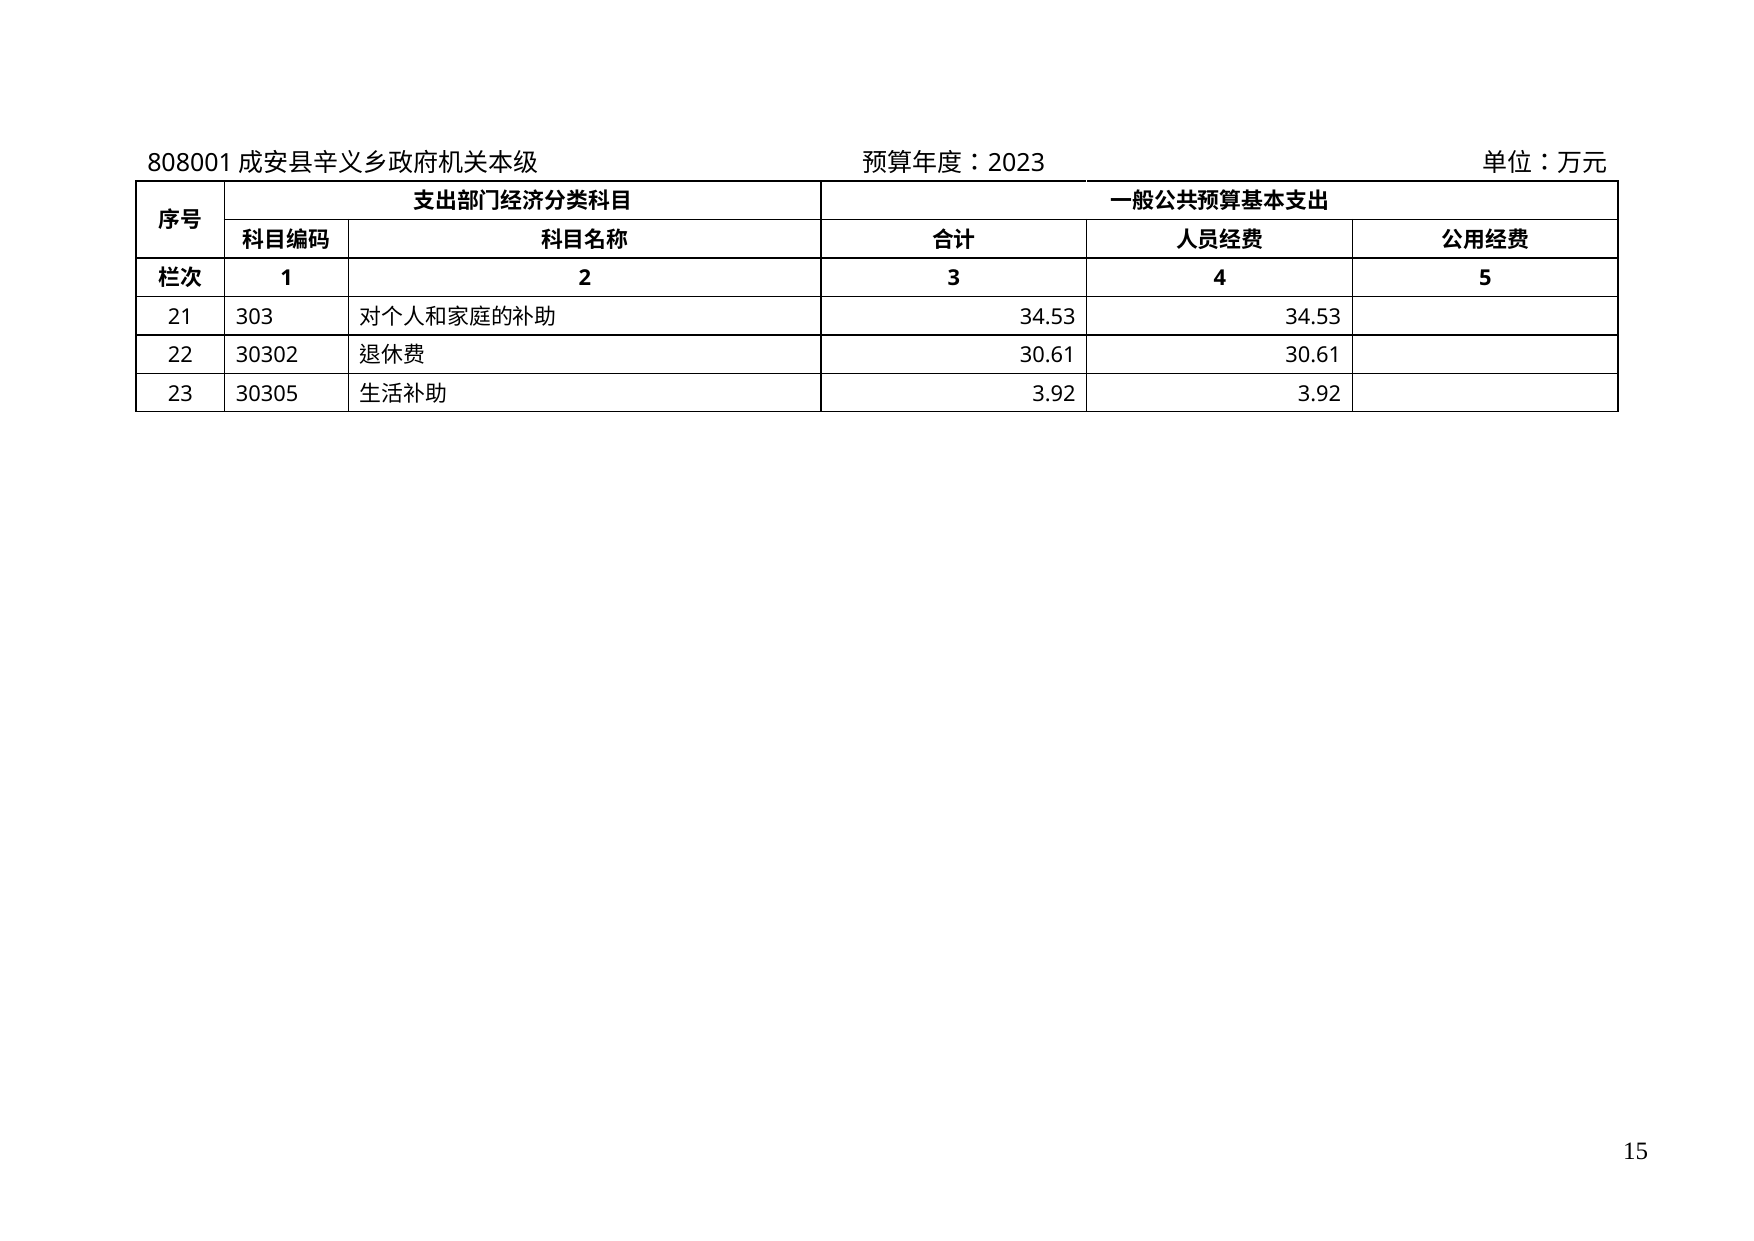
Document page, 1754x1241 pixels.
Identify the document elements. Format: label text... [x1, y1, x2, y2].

table_cell 30.61 [1087, 336, 1352, 372]
table_cell 23 [137, 374, 224, 411]
table_cell 3.92 [822, 374, 1086, 411]
table_cell 34.53 [822, 297, 1086, 334]
table_header 808001成安县辛义乡政府机关本级 [137, 143, 820, 180]
table_cell 退休费 [349, 336, 820, 372]
table_cell 30.61 [822, 336, 1086, 372]
table_cell 30302 [225, 336, 348, 372]
table_cell [1353, 297, 1617, 334]
table_cell 对个人和家庭的补助 [349, 297, 820, 334]
table_cell 1 [225, 259, 348, 296]
table_cell 21 [137, 297, 224, 334]
table_cell 34.53 [1087, 297, 1352, 334]
table_cell 序号 [137, 182, 224, 257]
table_cell [1353, 336, 1617, 372]
table_cell 4 [1087, 259, 1352, 296]
table_cell 生活补助 [349, 374, 820, 411]
table_cell 科目编码 [225, 220, 348, 257]
table_cell [1353, 374, 1617, 411]
table_cell 3 [822, 259, 1086, 296]
table_cell 303 [225, 297, 348, 334]
table_cell 3.92 [1087, 374, 1352, 411]
table_header 预算年度：2023 [822, 143, 1086, 180]
table_cell 一般公共预算基本支出 [822, 182, 1617, 219]
table_cell 科目名称 [349, 220, 820, 257]
table_cell 22 [137, 336, 224, 372]
table_header 单位：万元 [1087, 143, 1617, 180]
table_cell 公用经费 [1353, 220, 1617, 257]
table_cell 2 [349, 259, 820, 296]
table_cell 合计 [822, 220, 1086, 257]
table_cell 30305 [225, 374, 348, 411]
table_cell 栏次 [137, 259, 224, 296]
table_cell 人员经费 [1087, 220, 1352, 257]
table_cell 支出部门经济分类科目 [225, 182, 820, 219]
table_cell 5 [1353, 259, 1617, 296]
